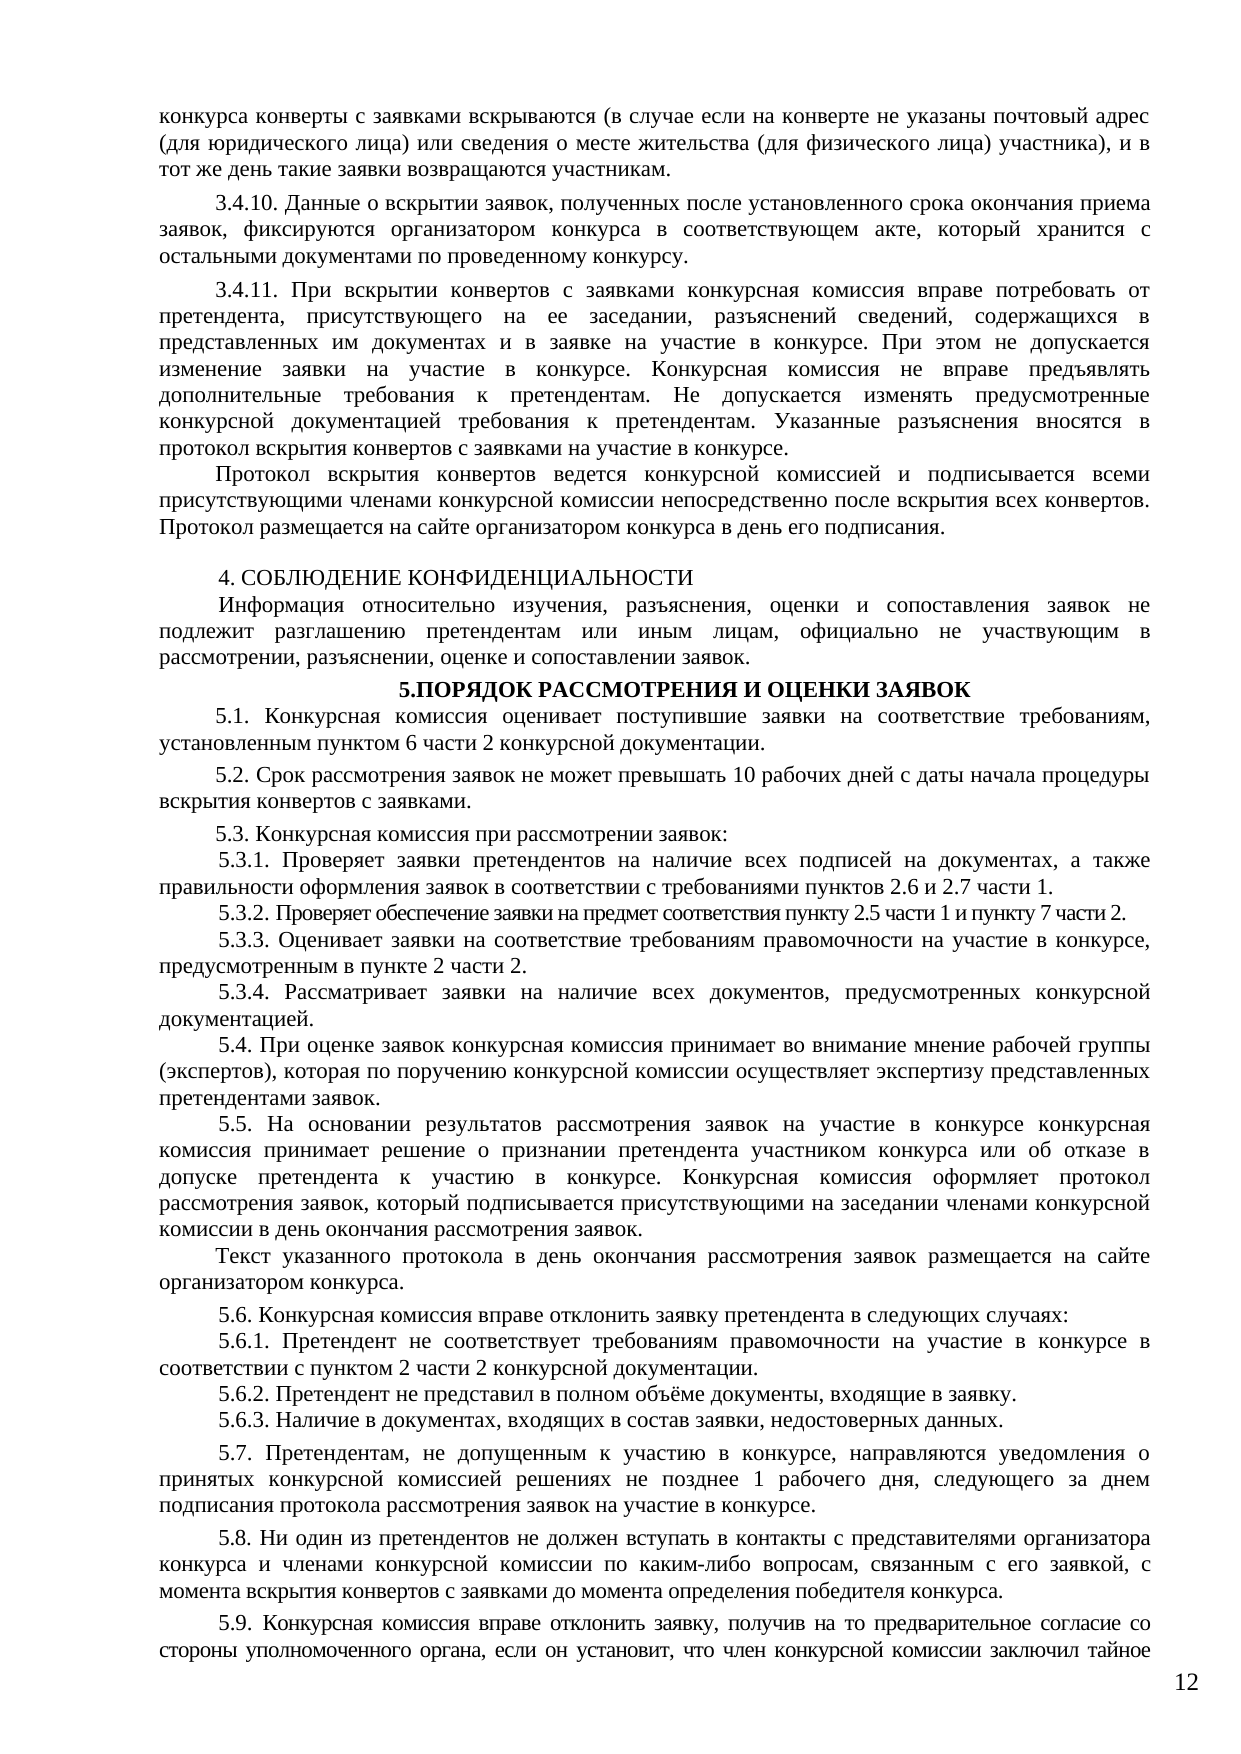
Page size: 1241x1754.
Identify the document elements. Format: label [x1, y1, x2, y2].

table_cell [148, 103, 1163, 1662]
